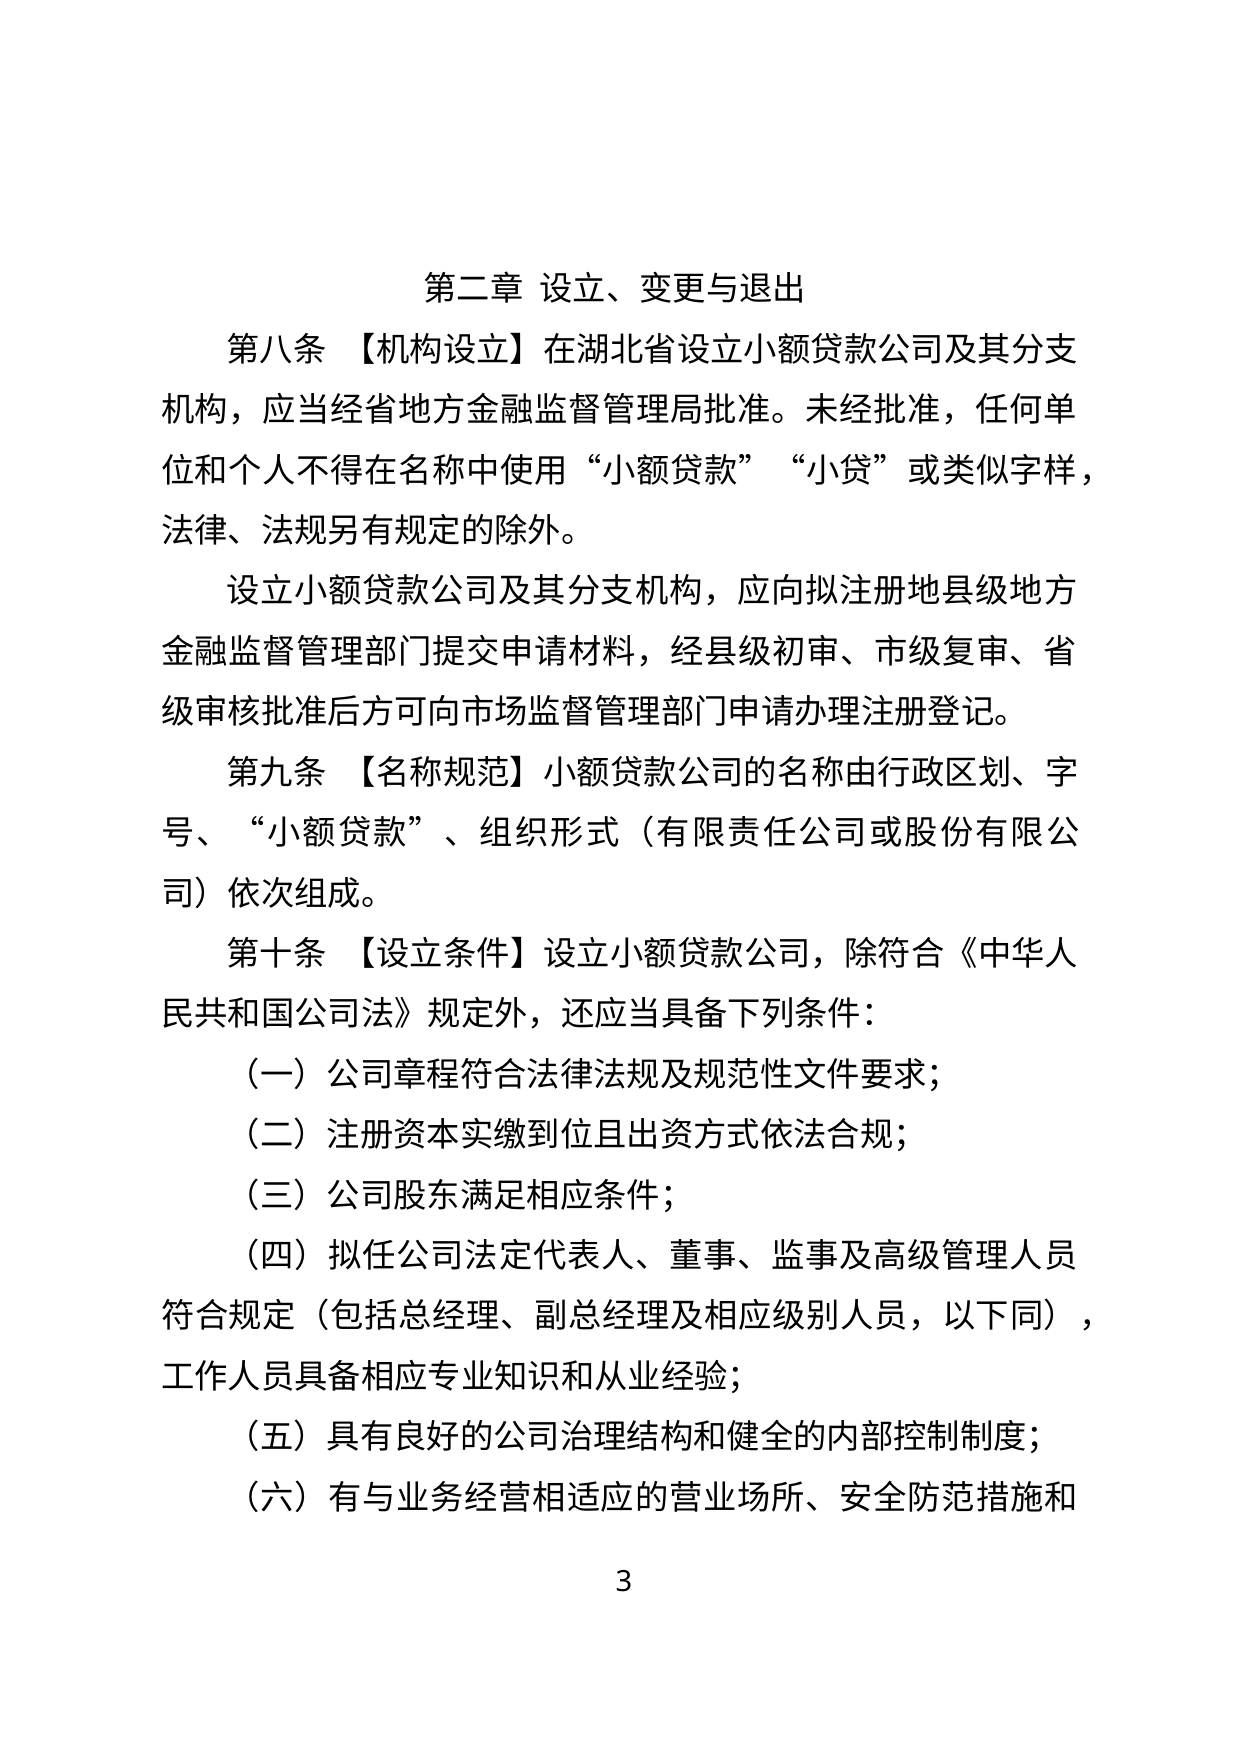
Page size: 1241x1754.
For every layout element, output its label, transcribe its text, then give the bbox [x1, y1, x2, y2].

text （五）具有良好的公司治理结构和健全的内部控制制度； [226, 1400, 1079, 1461]
list 【设立条件】设立小额贷款公司，除符合《中华人民共和国公司法》规定外，还应当具备下列条件： [161, 917, 1079, 1038]
text 设立小额贷款公司及其分支机构，应向拟注册地县级地方金融监督管理部门提交申请材料，经县级初审、市级复审、省级审核批准后方可向市场监督管理部门申请办理注册登记。 [161, 554, 1079, 736]
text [226, 1461, 1079, 1521]
text （一）公司章程符合法律法规及规范性文件要求； [226, 1038, 1079, 1098]
list 【名称规范】小额贷款公司的名称由行政区划、字号、“小额贷款”、组织形式（有限责任公司或股份有限公司）依次组成。 [161, 736, 1079, 917]
list 设立、变更与退出 [161, 252, 1079, 313]
text （三）公司股东满足相应条件； [226, 1159, 1079, 1219]
text （四）拟任公司法定代表人、董事、监事及高级管理人员符合规定（包括总经理、副总经理及相应级别人员，以下同），工作人员具备相应专业知识和从业经验； [161, 1219, 1079, 1400]
text （二）注册资本实缴到位且出资方式依法合规； [226, 1098, 1079, 1159]
list 【机构设立】在湖北省设立小额贷款公司及其分支机构，应当经省地方金融监督管理局批准。未经批准，任何单位和个人不得在名称中使用“小额贷款”“小贷”或类似字样，法律、法规另有规定的除外。 [161, 313, 1079, 554]
